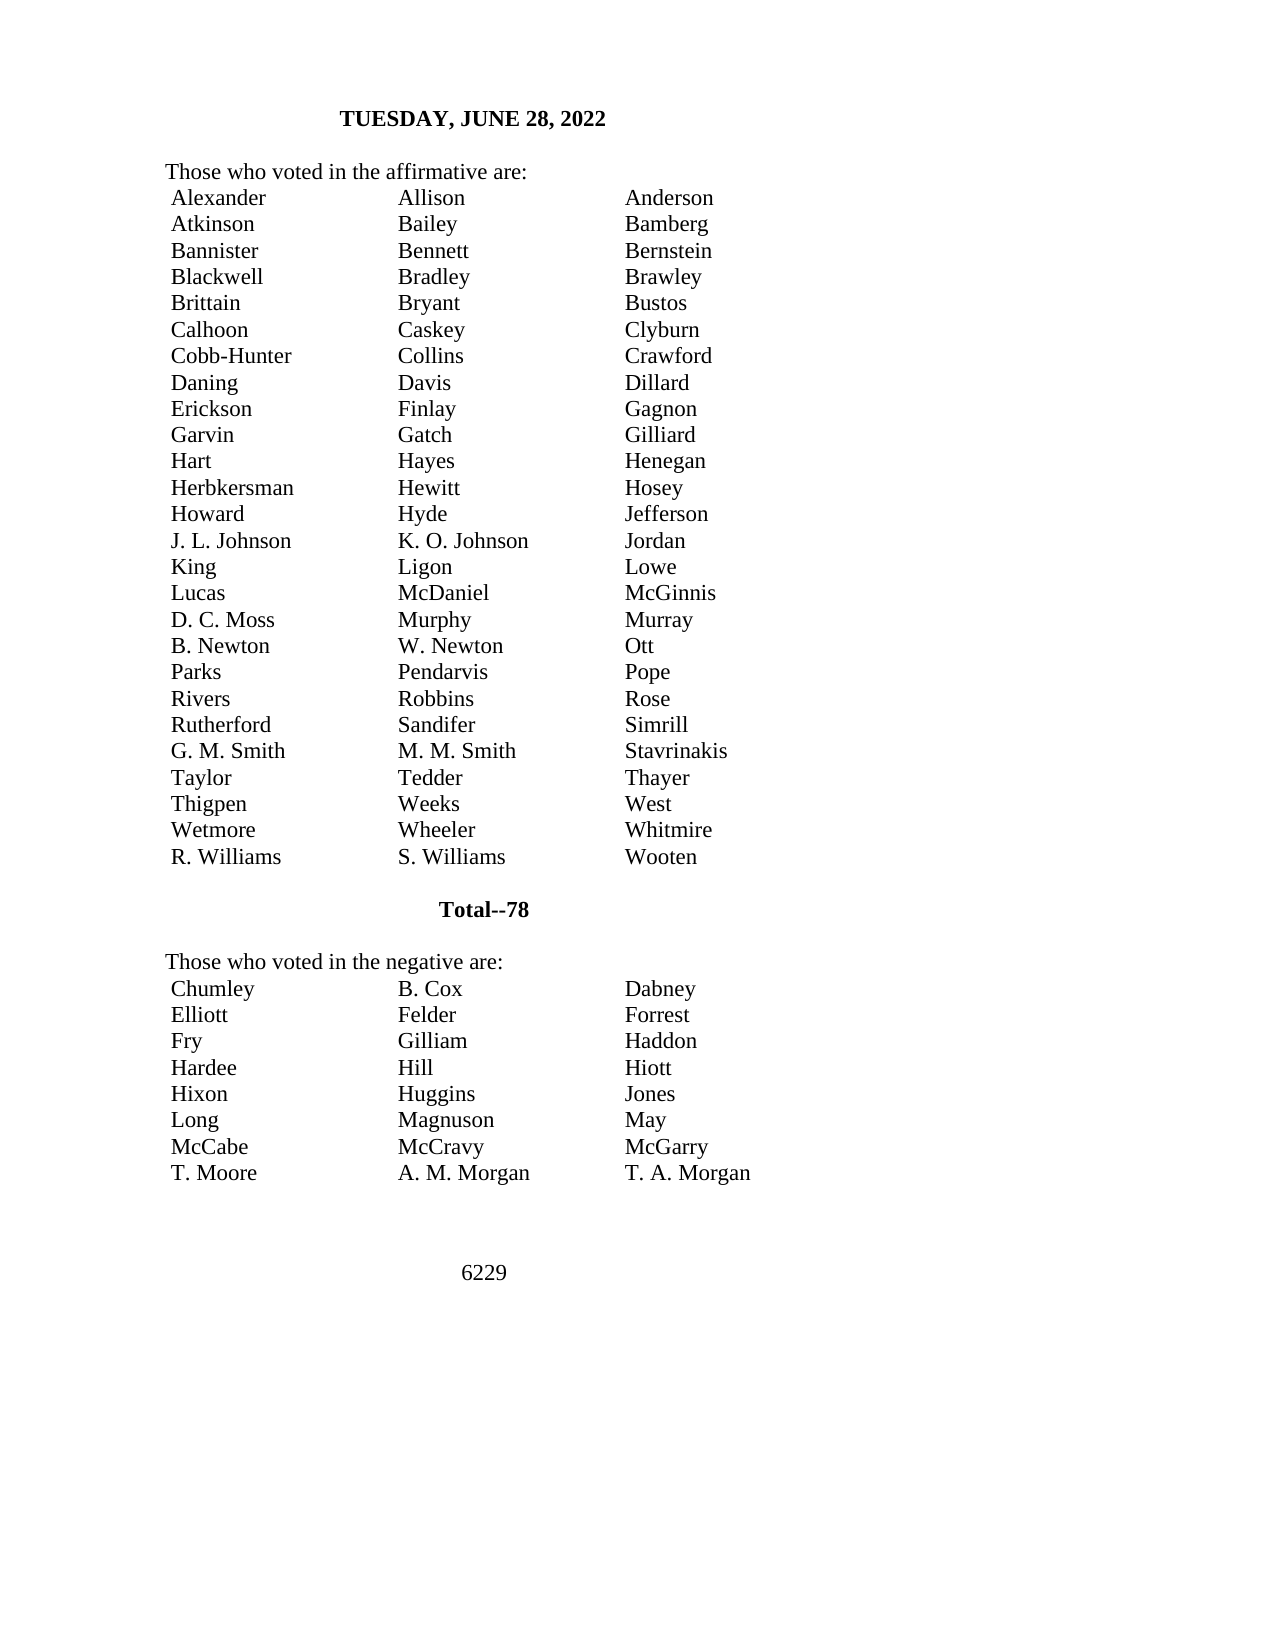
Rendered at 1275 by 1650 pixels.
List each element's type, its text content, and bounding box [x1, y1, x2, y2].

table_cell Pope [613, 659, 840, 685]
table_cell Cobb-Hunter [159, 342, 386, 368]
table_cell Rose [613, 685, 840, 711]
table_cell Jordan [613, 527, 840, 553]
table_header B. Cox [386, 975, 613, 1001]
table_cell S. Williams [386, 843, 613, 869]
table_cell McDaniel [386, 579, 613, 606]
table_cell Simrill [613, 711, 840, 737]
table_cell Herbkersman [159, 474, 386, 500]
table_cell Gilliam [386, 1028, 613, 1054]
table_cell Bradley [386, 263, 613, 289]
table_cell Dillard [613, 369, 840, 395]
table_header Alexander [159, 184, 386, 210]
table_cell Fry [159, 1028, 386, 1054]
table_cell Clyburn [613, 316, 840, 342]
table_cell McGarry [613, 1133, 840, 1159]
table_cell W. Newton [386, 632, 613, 658]
table_cell Bernstein [613, 237, 840, 263]
table_cell R. Williams [159, 843, 386, 869]
table_cell May [613, 1106, 840, 1133]
table_cell Hiott [613, 1054, 840, 1080]
table_cell Rutherford [159, 711, 386, 737]
table_cell Forrest [613, 1001, 840, 1027]
table_cell Hill [386, 1054, 613, 1080]
table_cell Bannister [159, 237, 386, 263]
table_cell Hewitt [386, 474, 613, 500]
table_header Chumley [159, 975, 386, 1001]
table_cell T. Moore [159, 1159, 386, 1186]
table_cell Jones [613, 1080, 840, 1106]
table_cell Henegan [613, 448, 840, 474]
table_cell McGinnis [613, 579, 840, 606]
table_cell Long [159, 1106, 386, 1133]
table_header Anderson [613, 184, 840, 210]
table_cell Wooten [613, 843, 840, 869]
table_cell Huggins [386, 1080, 613, 1106]
table_cell Parks [159, 659, 386, 685]
table_cell Hixon [159, 1080, 386, 1106]
table_cell Blackwell [159, 263, 386, 289]
table_cell Bustos [613, 290, 840, 316]
table_cell Elliott [159, 1001, 386, 1027]
table_cell A. M. Morgan [386, 1159, 613, 1186]
table_cell Magnuson [386, 1106, 613, 1133]
table_cell Atkinson [159, 210, 386, 237]
table_cell Felder [386, 1001, 613, 1027]
table_cell West [613, 790, 840, 817]
table_cell Taylor [159, 764, 386, 790]
table_cell Hart [159, 448, 386, 474]
table_cell Gagnon [613, 395, 840, 421]
table_cell Stavrinakis [613, 738, 840, 764]
table_cell T. A. Morgan [613, 1159, 840, 1186]
table_cell Erickson [159, 395, 386, 421]
table_cell Brittain [159, 290, 386, 316]
table_cell Haddon [613, 1028, 840, 1054]
text Those who voted in the negative are: [159, 948, 786, 975]
table_cell Brawley [613, 263, 840, 289]
table_cell Collins [386, 342, 613, 368]
table_cell Murphy [386, 606, 613, 632]
table_cell Whitmire [613, 817, 840, 843]
table_cell Hosey [613, 474, 840, 500]
table_cell Thayer [613, 764, 840, 790]
table_cell Wheeler [386, 817, 613, 843]
table_cell Ott [613, 632, 840, 658]
table_cell McCabe [159, 1133, 386, 1159]
table_cell Thigpen [159, 790, 386, 817]
table_cell Davis [386, 369, 613, 395]
table_cell Pendarvis [386, 659, 613, 685]
table_cell King [159, 553, 386, 579]
table_cell Robbins [386, 685, 613, 711]
table_cell Howard [159, 500, 386, 527]
table_cell Caskey [386, 316, 613, 342]
table_cell Hardee [159, 1054, 386, 1080]
table_cell Calhoon [159, 316, 386, 342]
text Total--78 [159, 896, 786, 922]
table_cell D. C. Moss [159, 606, 386, 632]
table_cell Bryant [386, 290, 613, 316]
table_cell Tedder [386, 764, 613, 790]
table_cell Rivers [159, 685, 386, 711]
table_cell Finlay [386, 395, 613, 421]
text Those who voted in the affirmative are: [159, 158, 786, 184]
table_cell Hayes [386, 448, 613, 474]
table_cell B. Newton [159, 632, 386, 658]
table_cell Daning [159, 369, 386, 395]
table_cell Gatch [386, 421, 613, 448]
table_cell K. O. Johnson [386, 527, 613, 553]
table_cell Gilliard [613, 421, 840, 448]
table_cell Ligon [386, 553, 613, 579]
table_header Dabney [613, 975, 840, 1001]
table_cell Bailey [386, 210, 613, 237]
table_cell Jefferson [613, 500, 840, 527]
table_cell Bamberg [613, 210, 840, 237]
table_cell Bennett [386, 237, 613, 263]
table_cell Garvin [159, 421, 386, 448]
table_cell M. M. Smith [386, 738, 613, 764]
table_cell Lowe [613, 553, 840, 579]
table_cell J. L. Johnson [159, 527, 386, 553]
table_cell Hyde [386, 500, 613, 527]
table_cell Lucas [159, 579, 386, 606]
table_cell Crawford [613, 342, 840, 368]
table_cell Sandifer [386, 711, 613, 737]
table_cell Wetmore [159, 817, 386, 843]
table_header Allison [386, 184, 613, 210]
table_cell McCravy [386, 1133, 613, 1159]
table_cell Weeks [386, 790, 613, 817]
table_cell G. M. Smith [159, 738, 386, 764]
table_cell Murray [613, 606, 840, 632]
